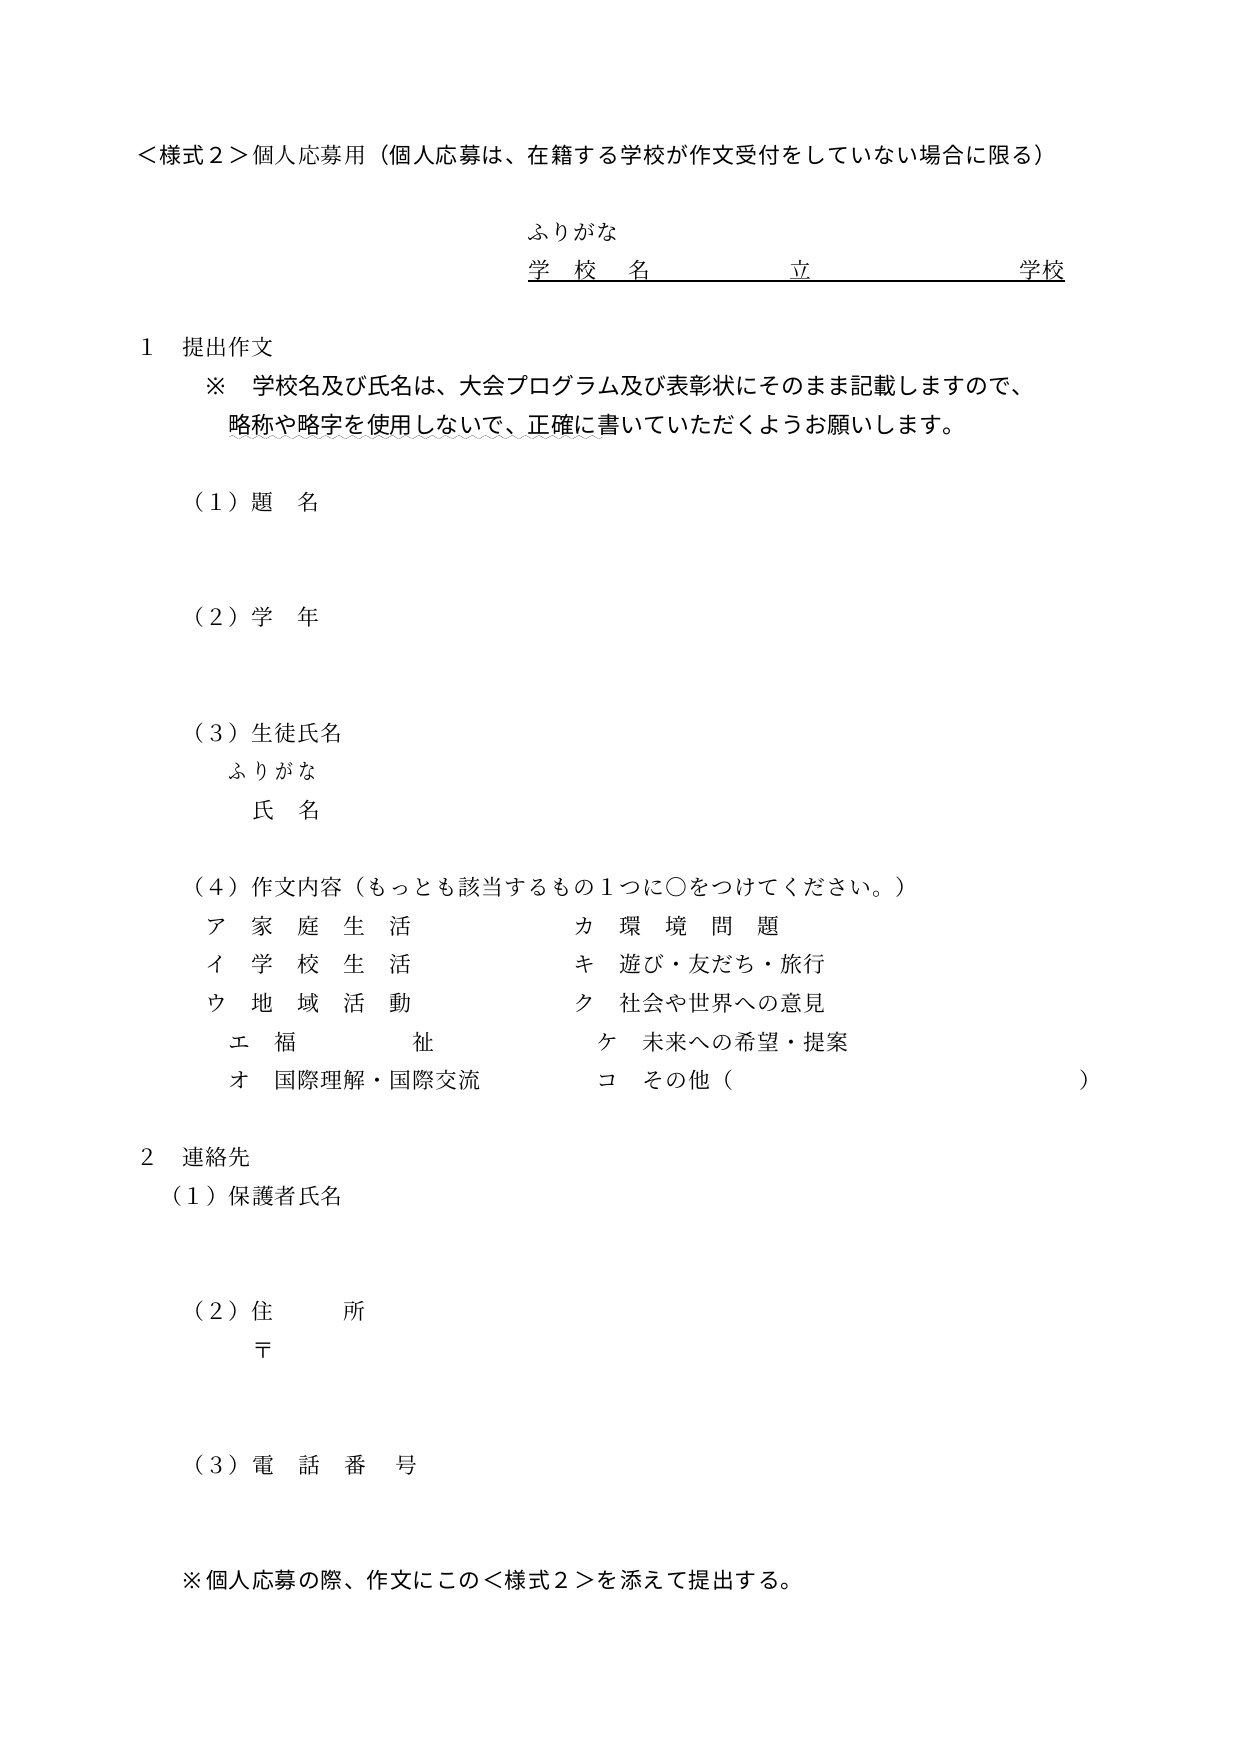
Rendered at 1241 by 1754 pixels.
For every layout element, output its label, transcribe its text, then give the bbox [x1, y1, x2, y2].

text （２）学 年 [160, 599, 1103, 633]
text ウ 地 域 活 動 ク 社会や世界への意見 [137, 985, 1103, 1019]
text ふりがな [137, 753, 1103, 787]
text イ 学 校 生 活 キ 遊び・友だち・旅行 [137, 946, 1103, 980]
text エ 福 祉 ケ 未来への希望・提案 [160, 1024, 1103, 1058]
text ※個人応募の際、作文にこの＜様式２＞を添えて提出する。 [160, 1562, 1103, 1596]
text （１）題 名 [160, 484, 1103, 518]
text ＜様式２＞個人応募用（個人応募は、在籍する学校が作文受付をしていない場合に限る） [137, 136, 1103, 170]
text （１）保護者氏名 [137, 1178, 1103, 1212]
text （４）作文内容（もっとも該当するもの１つに○をつけてください。） [160, 869, 1103, 903]
text オ 国際理解・国際交流 コ その他（ ） [160, 1062, 1103, 1096]
text （２）住 所 [160, 1293, 1103, 1327]
text 氏 名 [137, 792, 1103, 826]
text ２ 連絡先 [137, 1139, 1103, 1173]
text （３）生徒氏名 [160, 714, 1103, 748]
text ふりがな [137, 213, 1103, 247]
text 略称や略字を使用しないで、正確に書いていただくようお願いします。 [137, 407, 1103, 441]
text １ 提出作文 [137, 329, 1103, 363]
text ※ 学校名及び氏名は、大会プログラム及び表彰状にそのまま記載しますので、 [183, 368, 1103, 402]
text 〒 [160, 1332, 1103, 1366]
text 学校名 立 学校 [137, 252, 1103, 286]
text ア 家 庭 生 活 カ 環 境 問 題 [137, 908, 1103, 942]
text （３）電話番号 [160, 1447, 1103, 1481]
